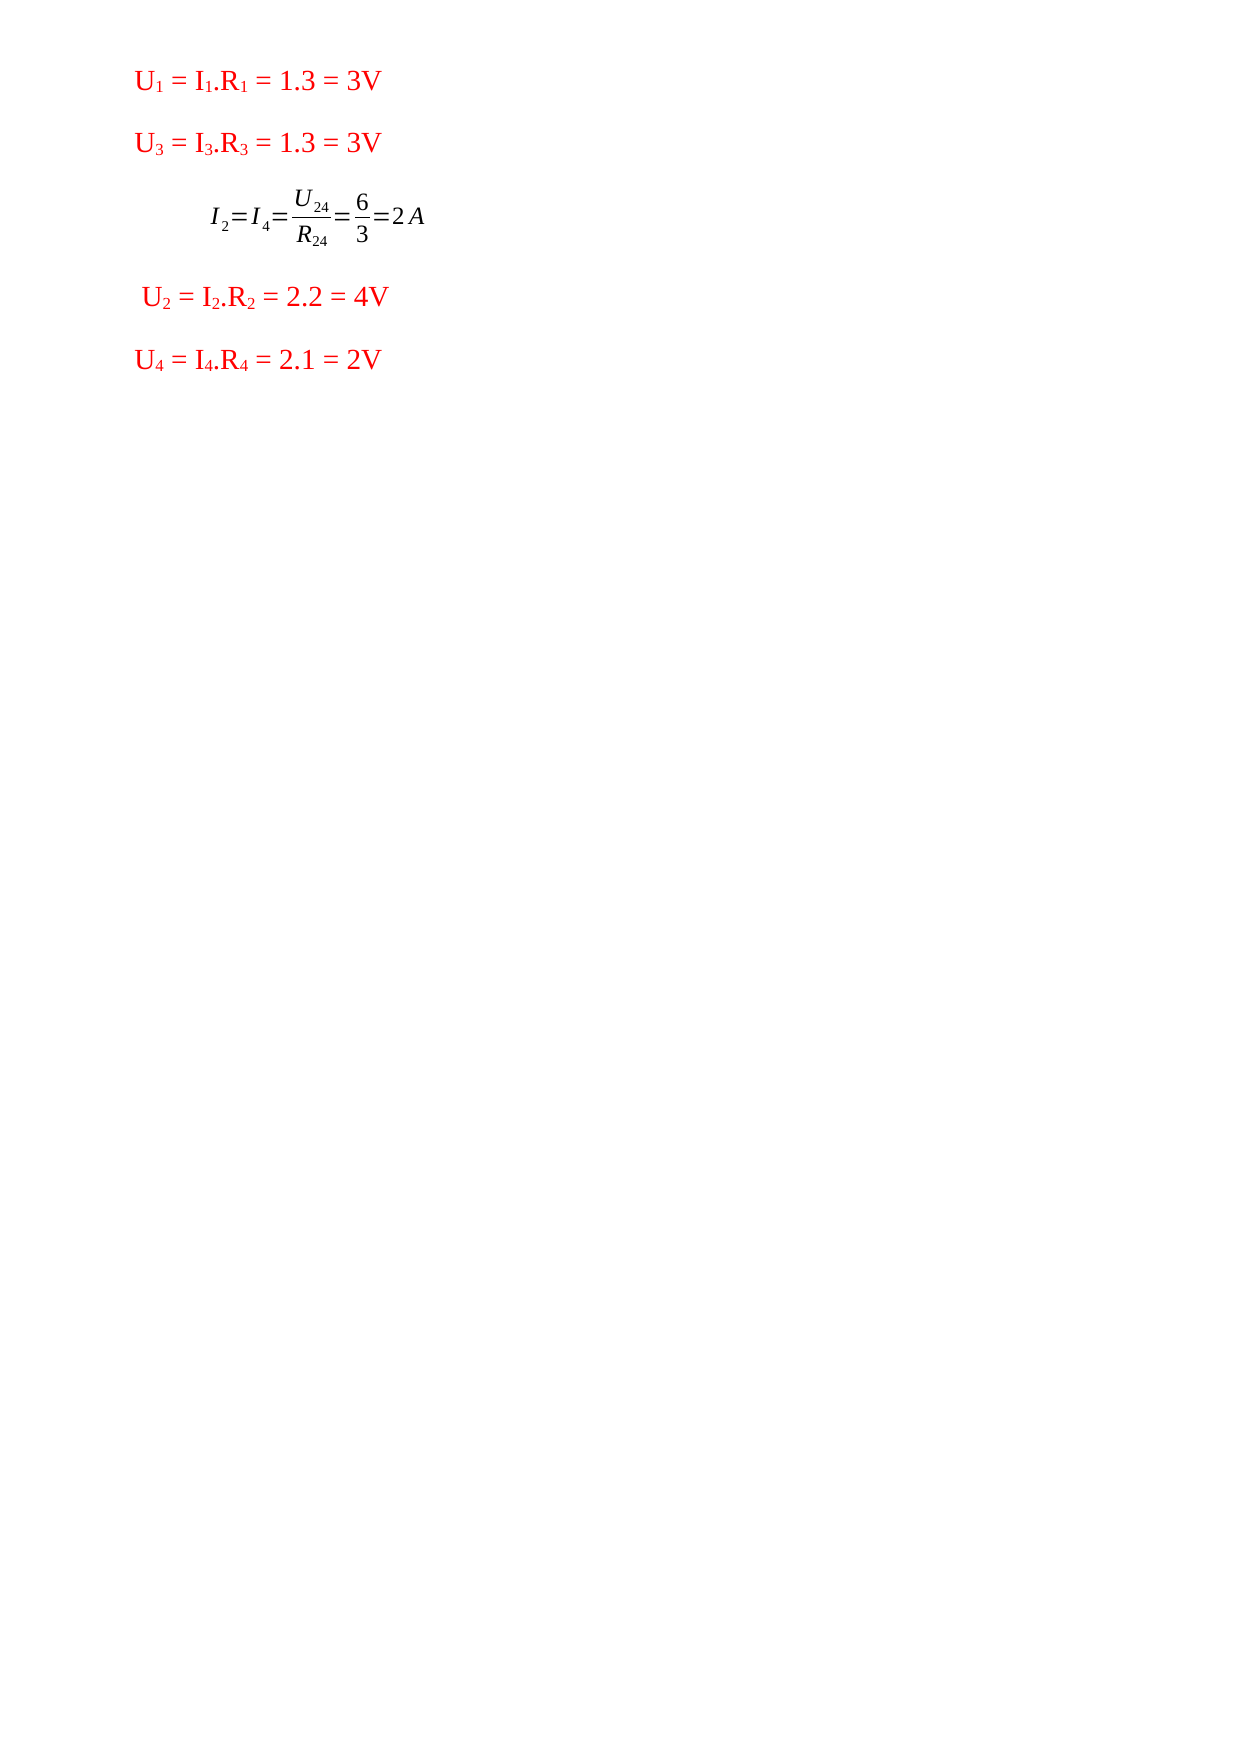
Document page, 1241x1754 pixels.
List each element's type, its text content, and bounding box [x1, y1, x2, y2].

text U4 = I4.R4 = 2.1 = 2V [64, 338, 1191, 376]
text U3 = I3.R3 = 1.3 = 3V [64, 122, 1191, 159]
text U2 = I2.R2 = 2.2 = 4V [64, 276, 1191, 313]
text U1 = I1.R1 = 1.3 = 3V [64, 59, 1191, 97]
